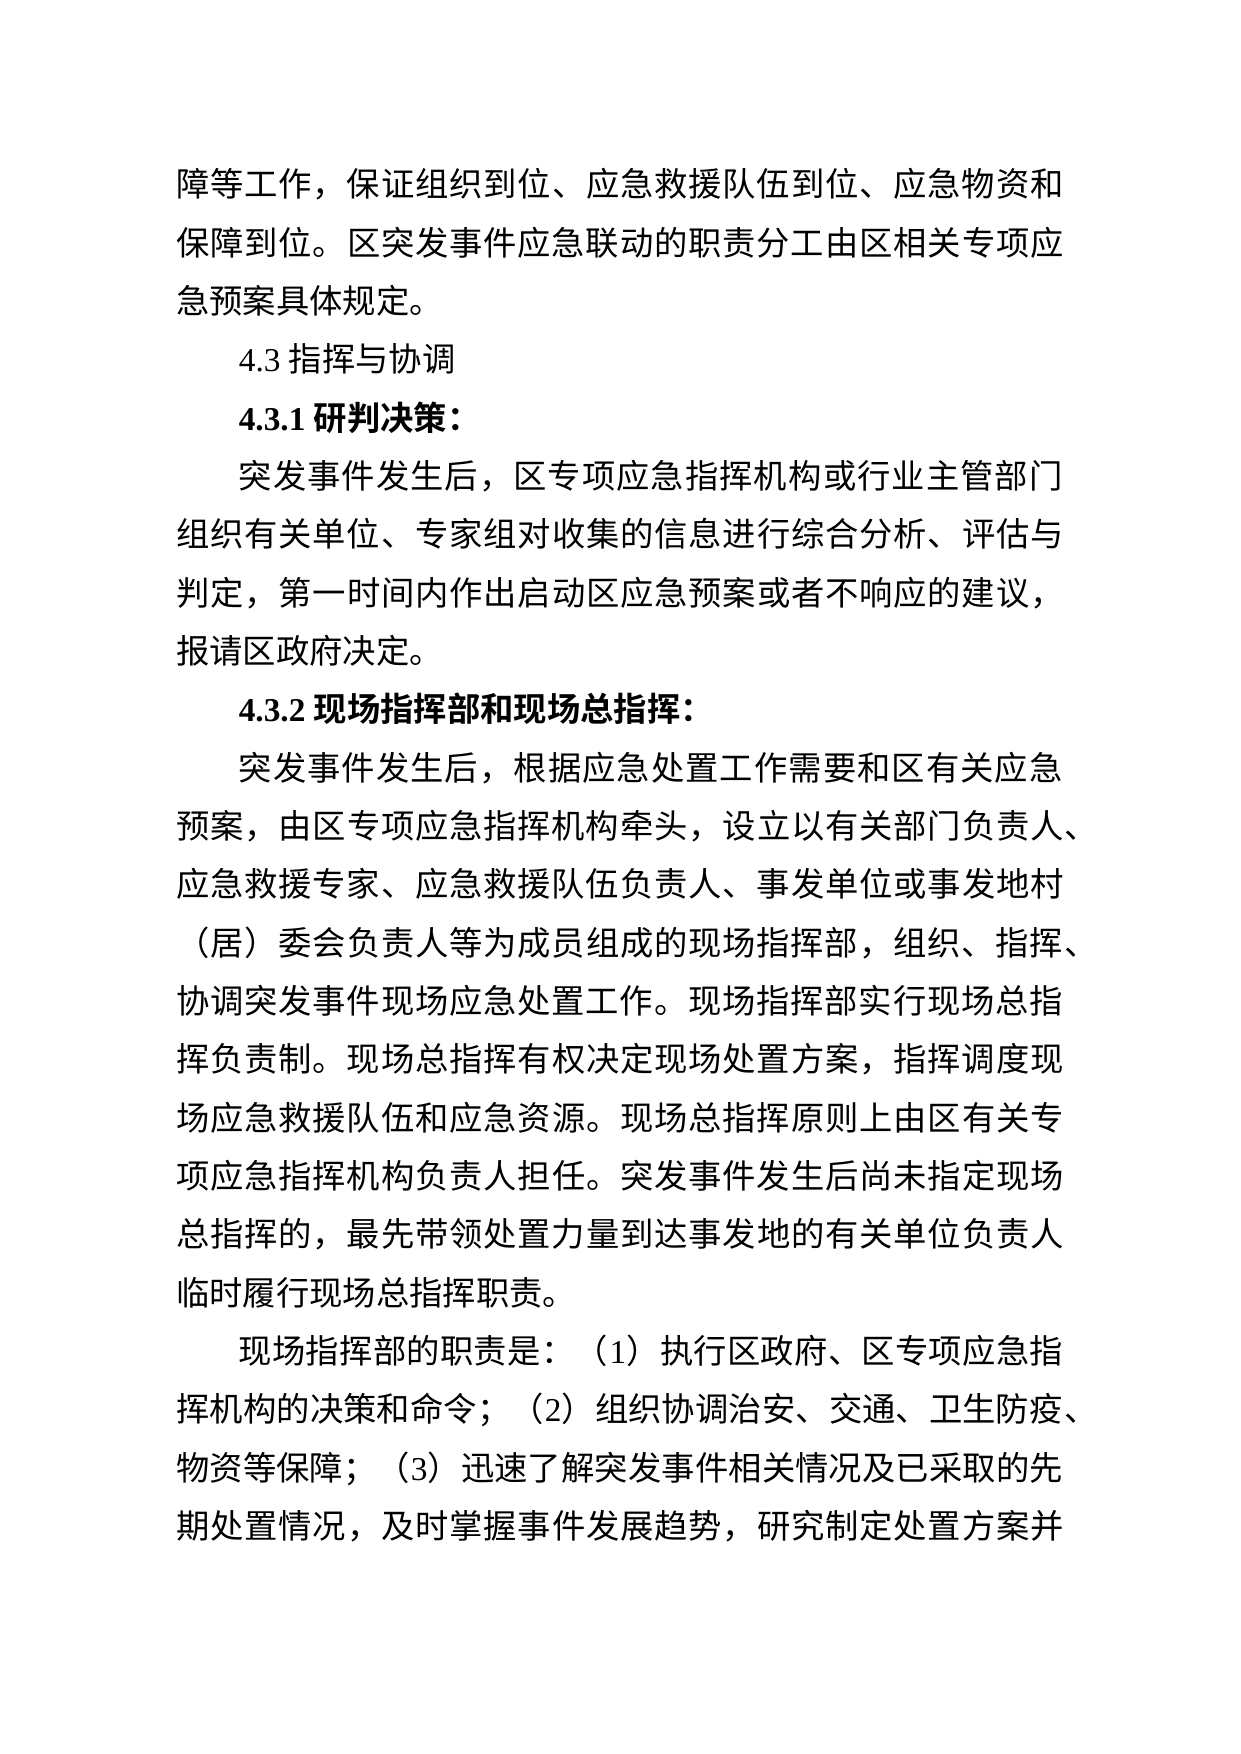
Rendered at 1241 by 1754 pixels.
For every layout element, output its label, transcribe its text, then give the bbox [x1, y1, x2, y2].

text 4.3.1 研判决策： [176, 383, 1064, 442]
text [176, 1317, 1064, 1550]
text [176, 150, 1064, 325]
text 突发事件发生后，根据应急处置工作需要和区有关应急预案，由区专项应急指挥机构牵头，设立以有关部门负责人、应急救援专家、应急救援队伍负责人、事发单位或事发地村（居）委会负责人等为成员组成的现场指挥部，组织、指挥、协调突发事件现场应急处置工作。现场指挥部实行现场总指挥负责制。现场总指挥有权决定现场处置方案，指挥调度现场应急救援队伍和应急资源。现场总指挥原则上由区有关专项应急指挥机构负责人担任。突发事件发生后尚未指定现场总指挥的，最先带领处置力量到达事发地的有关单位负责人临时履行现场总指挥职责。‍ [176, 733, 1064, 1317]
text 4.3.2 现场指挥部和现场总指挥： [176, 675, 1064, 733]
text 突发事件发生后，区专项应急指挥机构或行业主管部门组织有关单位、专家组对收集的信息进行综合分析、评估与判定，第一时间内作出启动区应急预案或者不响应的建议，报请区政府决定。 [176, 442, 1064, 675]
text 4.3 指挥与协调 [176, 325, 1064, 383]
